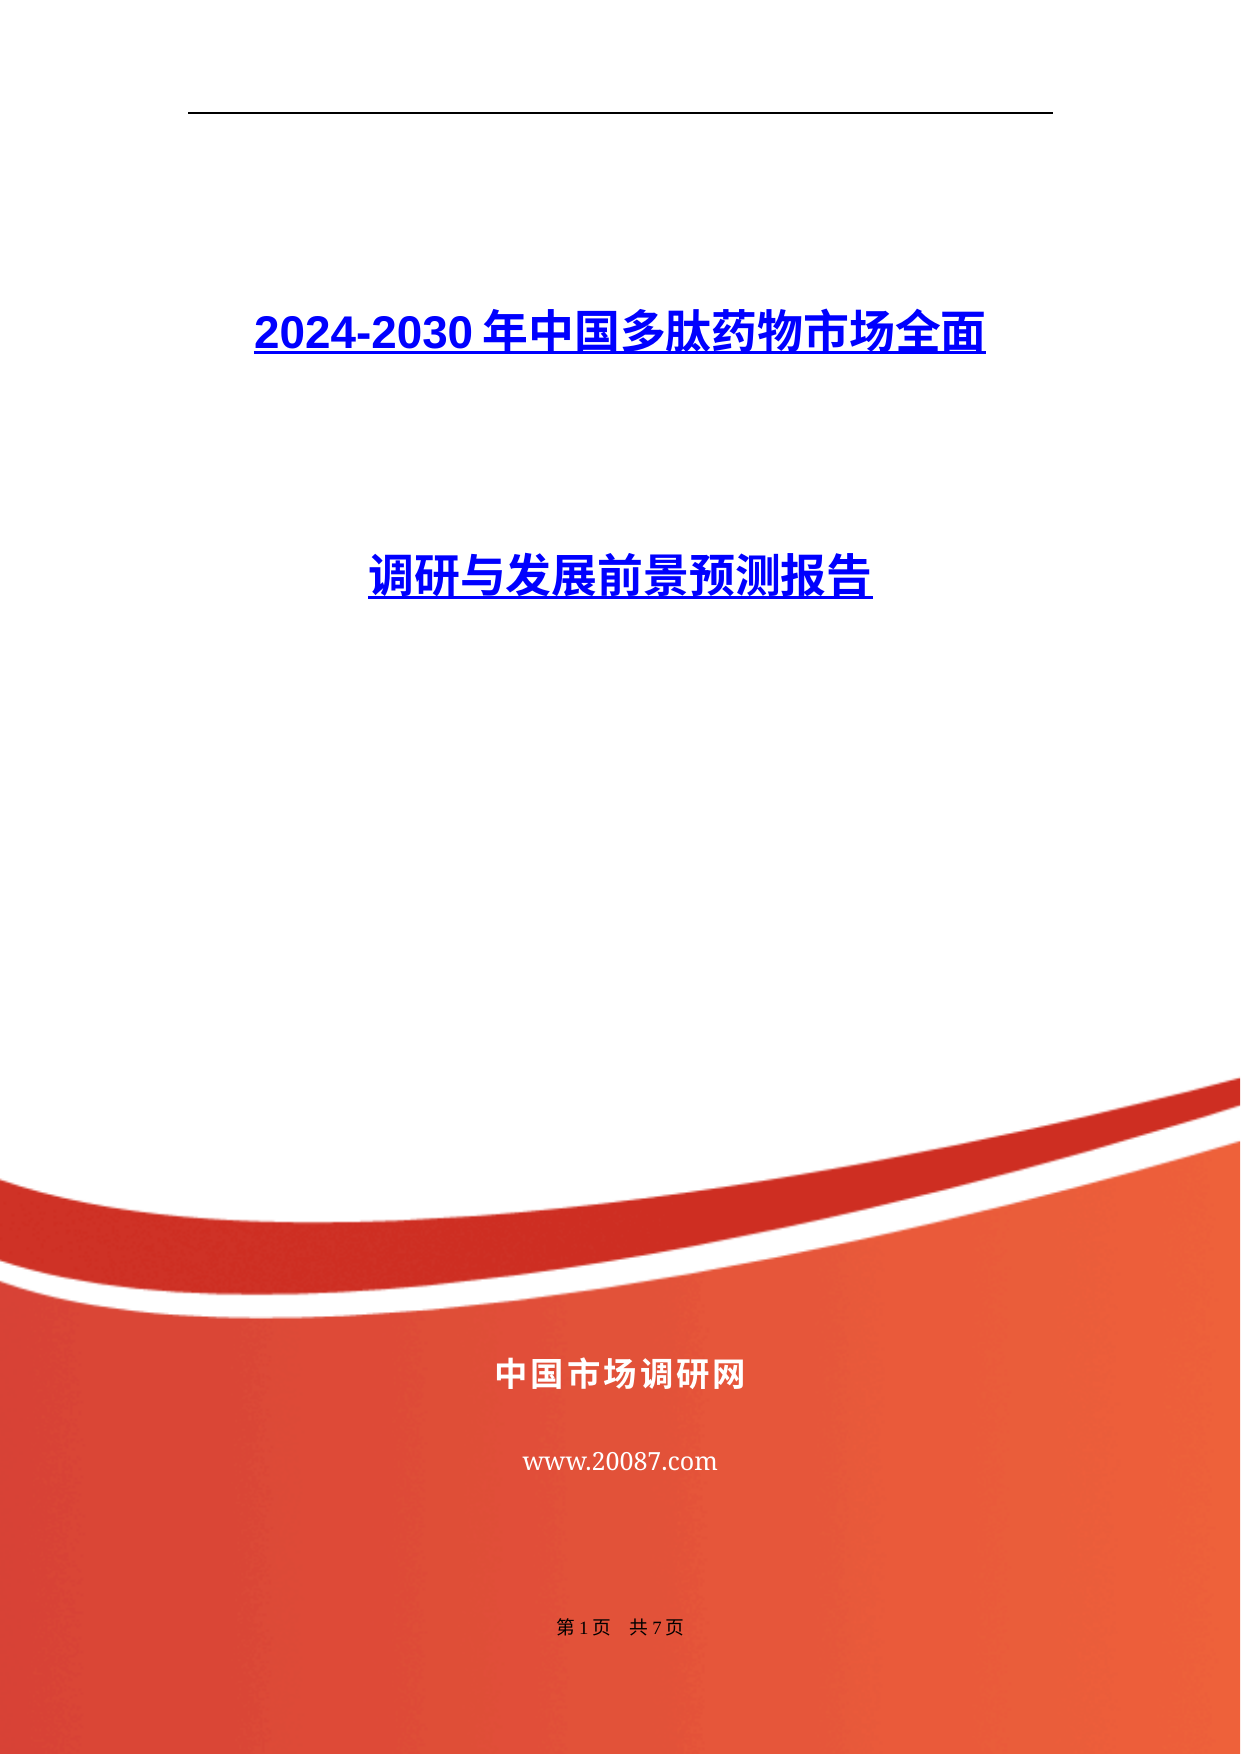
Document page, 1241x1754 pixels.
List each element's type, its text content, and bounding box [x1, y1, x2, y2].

picture [0, 1006, 1241, 1754]
text www.20087.com [187, 1428, 1053, 1493]
table_header 2024-2030年中国多肽药物市场全面调研与发展前景预测报告 [188, 207, 1053, 773]
subtitle 中国市场调研网 [187, 1339, 1053, 1404]
